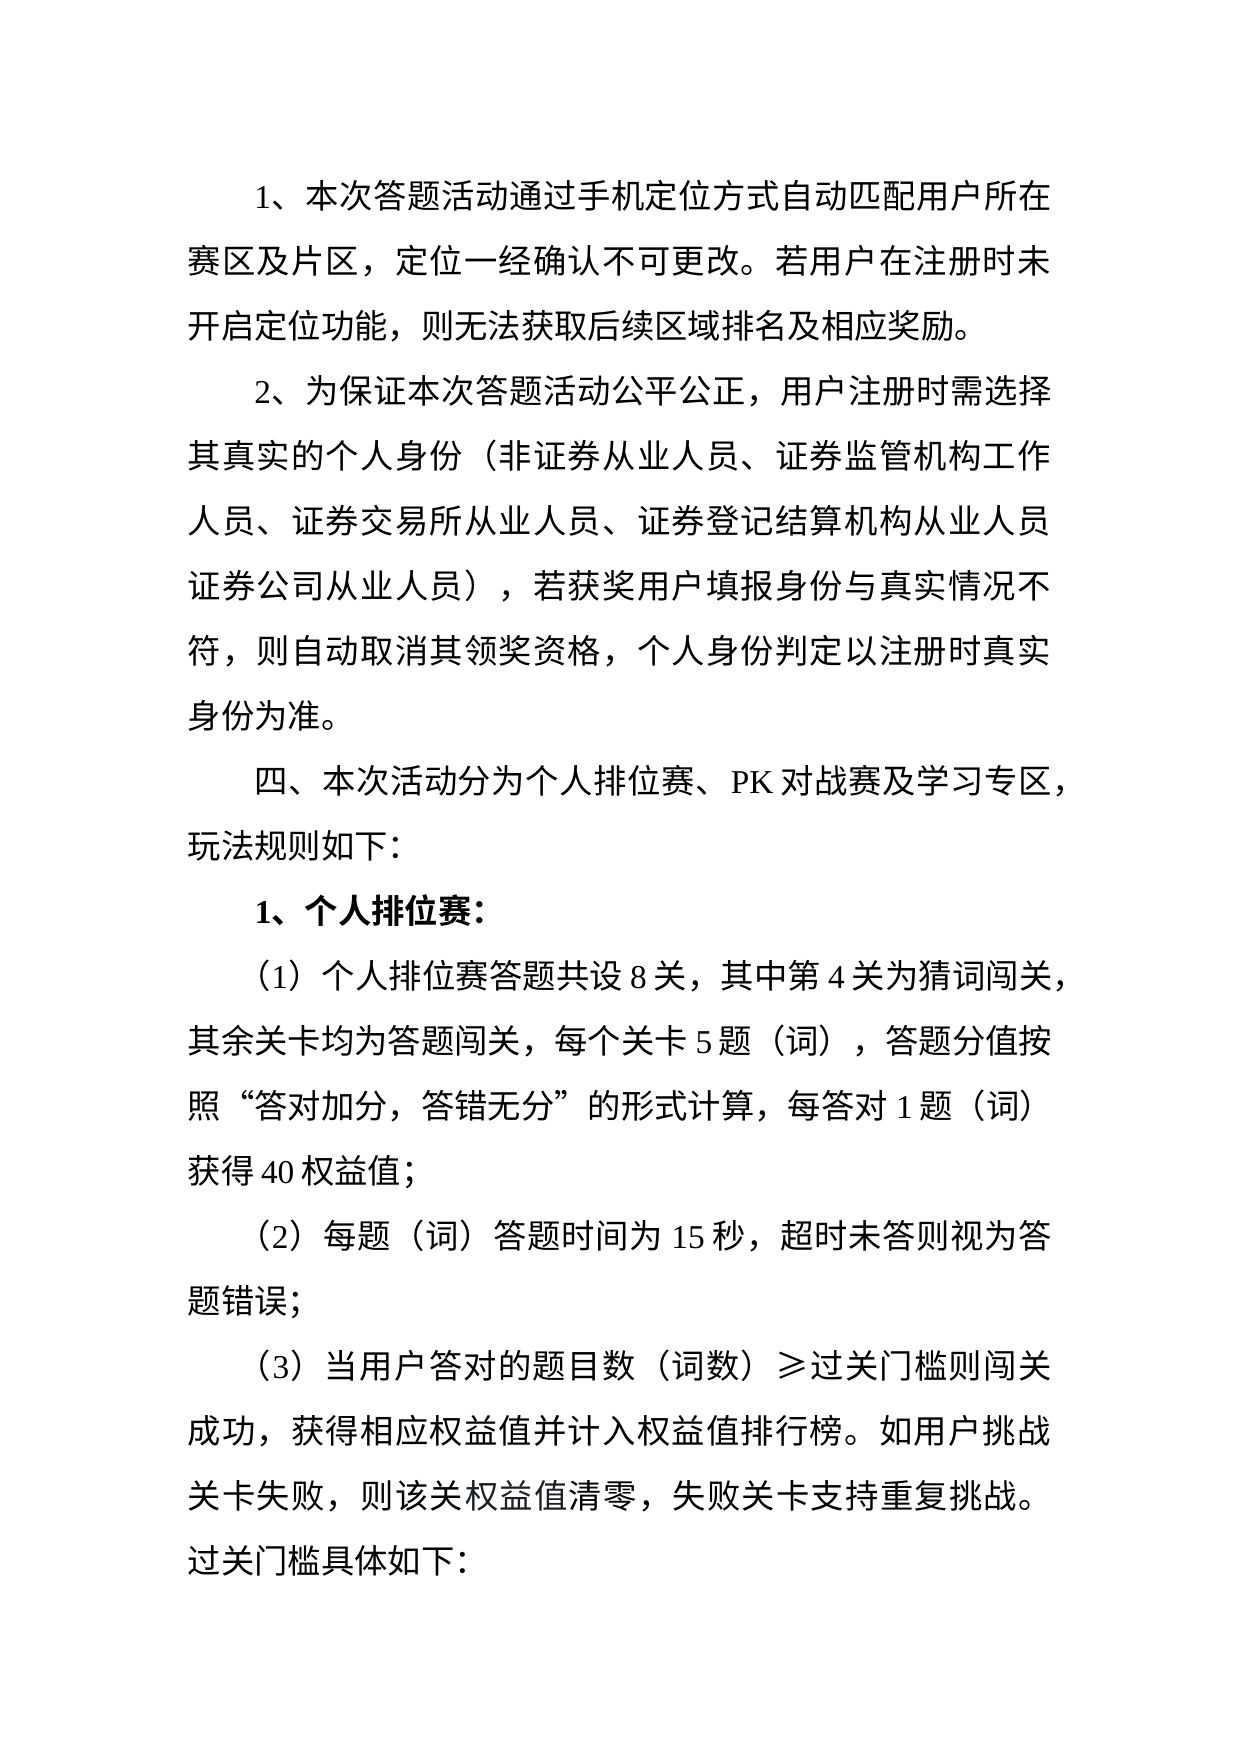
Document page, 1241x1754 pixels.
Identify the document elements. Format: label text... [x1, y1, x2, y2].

text 2、为保证本次答题活动公平公正，用户注册时需选择其真实的个人身份（非证券从业人员、证券监管机构工作人员、证券交易所从业人员、证券登记结算机构从业人员、证券公司从业人员），若获奖用户填报身份与真实情况不符，则自动取消其领奖资格，个人身份判定以注册时真实身份为准。 [187, 357, 1053, 747]
text 1、本次答题活动通过手机定位方式自动匹配用户所在赛区及片区，定位一经确认不可更改。若用户在注册时未开启定位功能，则无法获取后续区域排名及相应奖励。 [187, 162, 1053, 357]
text 四、本次活动分为个人排位赛、PK对战赛及学习专区，玩法规则如下： [187, 747, 1053, 877]
text 1、个人排位赛： [187, 877, 1053, 942]
text （2）每题（词）答题时间为15秒，超时未答则视为答题错误； [187, 1202, 1053, 1332]
text （1）个人排位赛答题共设8关，其中第4关为猜词闯关，其余关卡均为答题闯关，每个关卡5题（词），答题分值按照“答对加分，答错无分”的形式计算，每答对1题（词）获得40权益值； [187, 942, 1053, 1202]
text （3）当用户答对的题目数（词数）≥过关门槛则闯关成功，获得相应权益值并计入权益值排行榜。如用户挑战关卡失败，则该关权益值清零，失败关卡支持重复挑战。过关门槛具体如下： [187, 1332, 1053, 1592]
